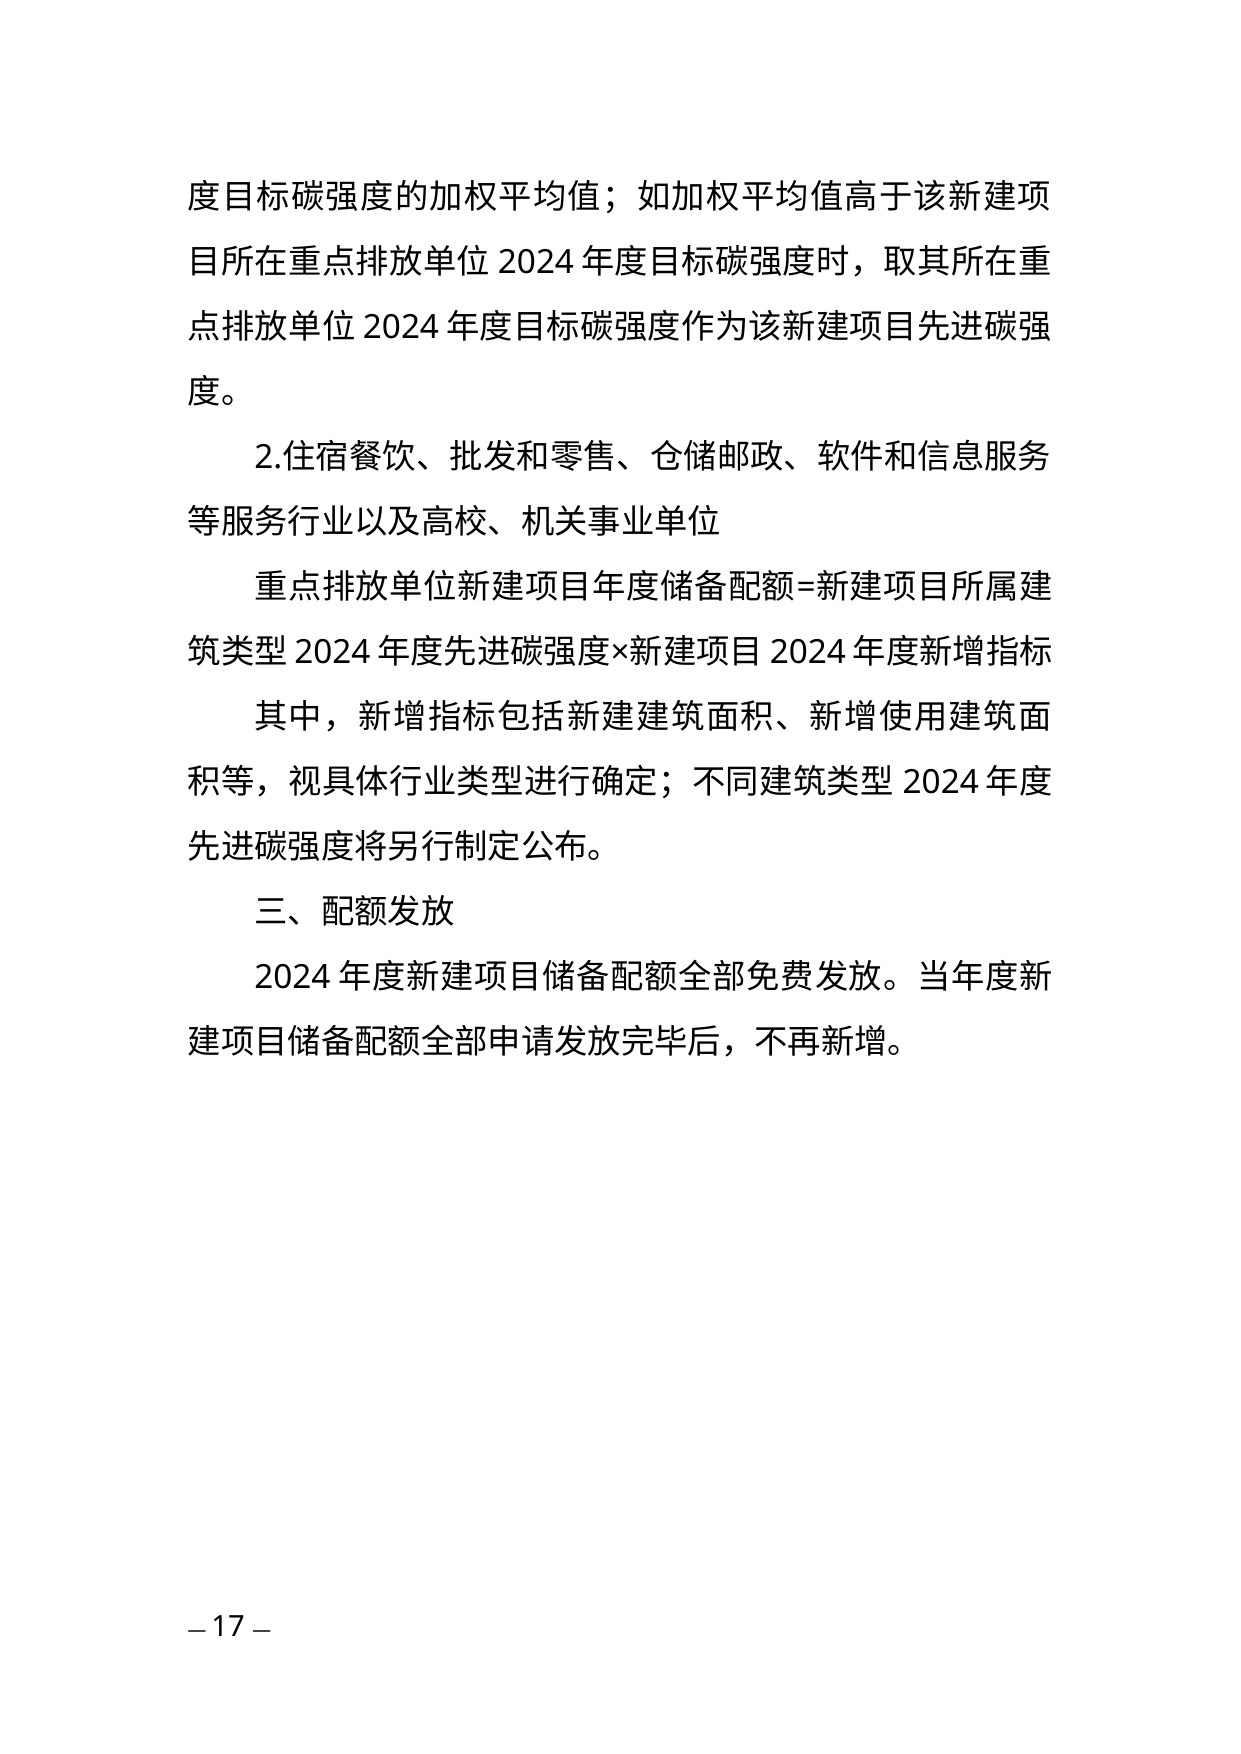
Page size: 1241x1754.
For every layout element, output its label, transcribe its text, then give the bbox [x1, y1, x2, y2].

subtitle 三、配额发放 [187, 877, 1053, 942]
text 重点排放单位新建项目年度储备配额=新建项目所属建筑类型2024年度先进碳强度×新建项目2024年度新增指标 [187, 552, 1053, 682]
text 其中，新增指标包括新建建筑面积、新增使用建筑面积等，视具体行业类型进行确定；不同建筑类型2024年度先进碳强度将另行制定公布。 [187, 682, 1053, 877]
list 2.住宿餐饮、批发和零售、仓储邮政、软件和信息服务等服务行业以及高校、机关事业单位 [187, 422, 1053, 552]
text 2024年度新建项目储备配额全部免费发放。当年度新建项目储备配额全部申请发放完毕后，不再新增。 [187, 942, 1053, 1072]
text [187, 162, 1053, 422]
